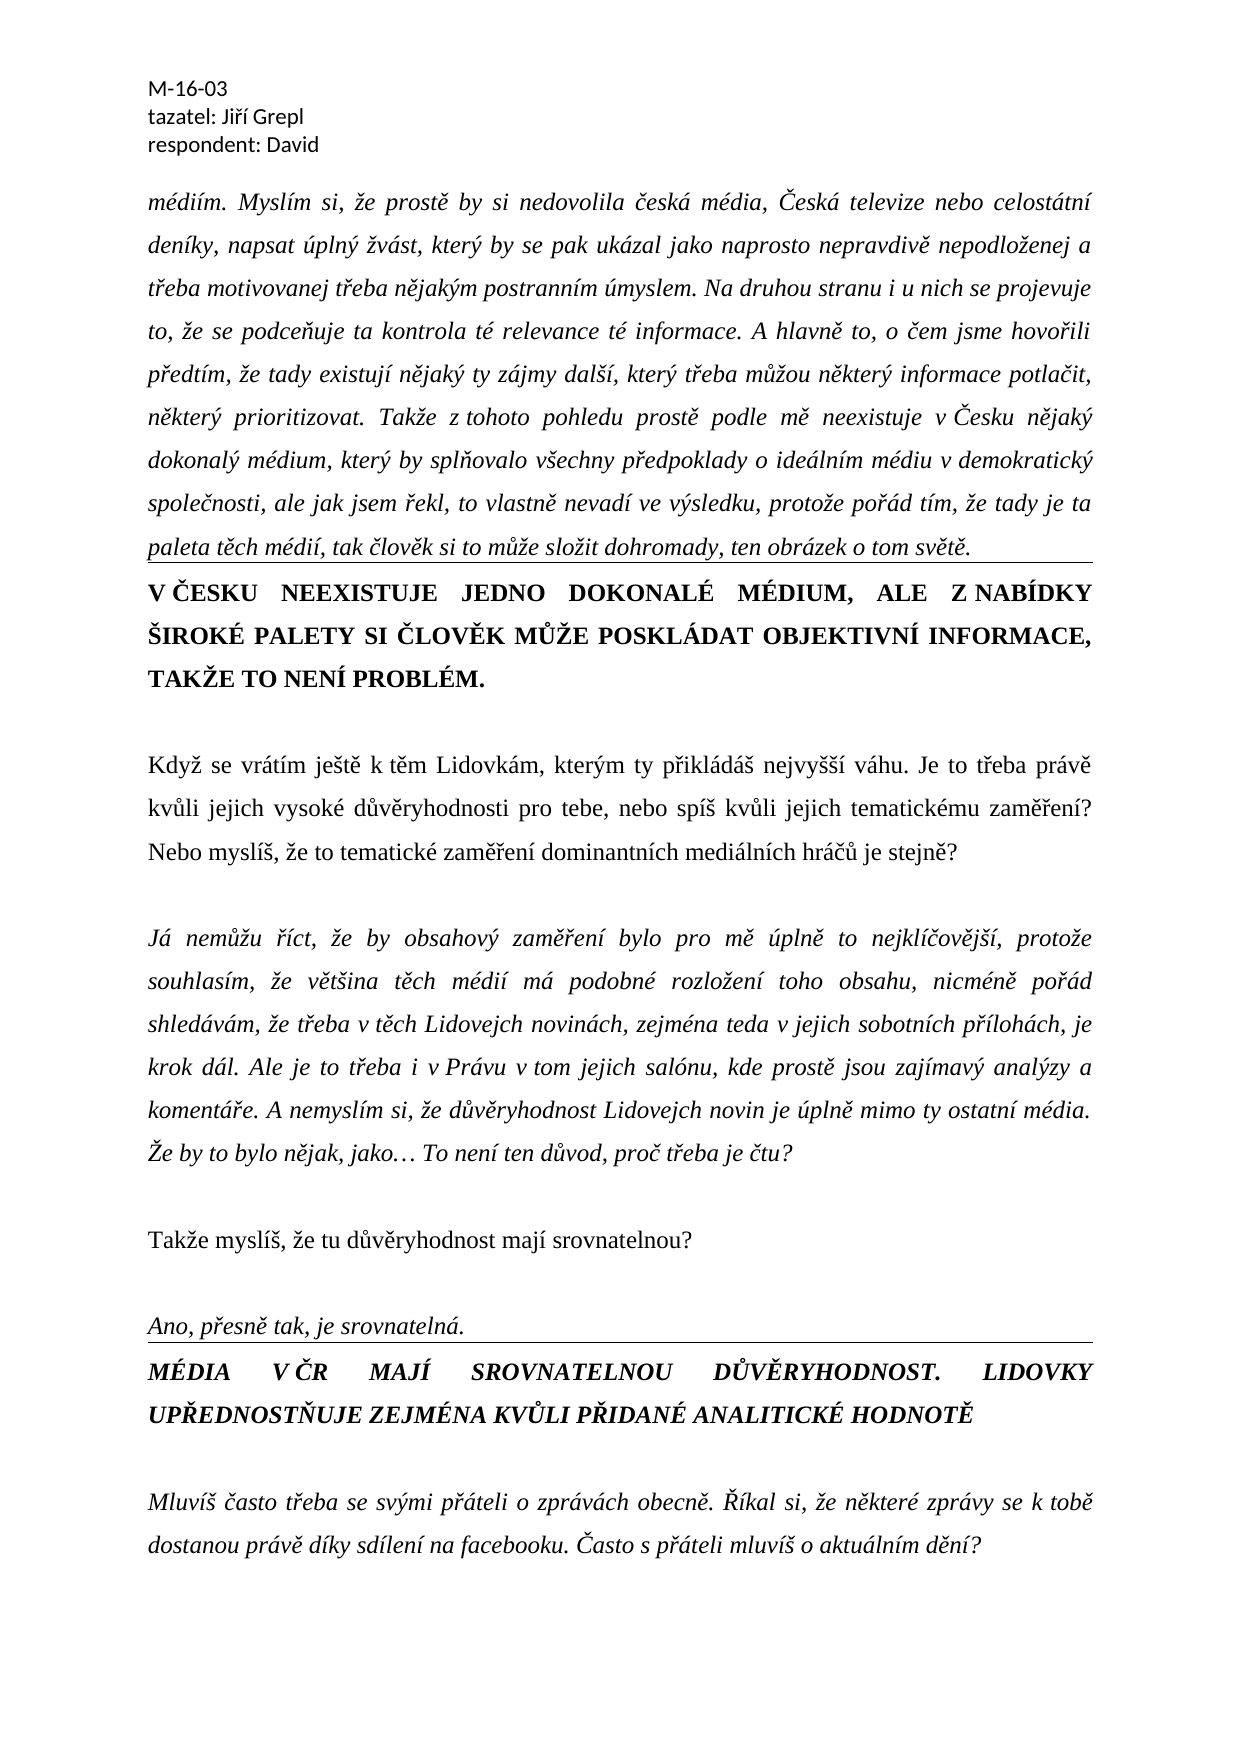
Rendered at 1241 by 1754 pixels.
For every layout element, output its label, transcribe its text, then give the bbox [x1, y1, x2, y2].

text Když se vrátím ještě k těm Lidovkám, kterým ty přikládáš nejvyšší váhu. Je to třeba právě kvůli jejich vysoké důvěryhodnosti pro tebe, nebo spíš kvůli jejich tematickému zaměření? Nebo myslíš, že to tematické zaměření dominantních mediálních hráčů je stejně? [148, 750, 1093, 865]
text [148, 187, 1093, 562]
text Mluvíš často třeba se svými přáteli o zprávách obecně. Říkal si, že některé zprávy se k tobě dostanou právě díky sdílení na facebooku. Často s přáteli mluvíš o aktuálním dění? [148, 1487, 1093, 1558]
text V ČESKU NEEXISTUJE JEDNO DOKONALÉ MÉDIUM, ALE Z NABÍDKY ŠIROKÉ PALETY SI ČLOVĚK MŮŽE POSKLÁDAT OBJEKTIVNÍ INFORMACE, TAKŽE TO NENÍ PROBLÉM. [148, 578, 1093, 693]
text Takže myslíš, že tu důvěryhodnost mají srovnatelnou? [148, 1225, 1093, 1253]
text MÉDIA V ČR MAJÍ SROVNATELNOU DŮVĚRYHODNOST. LIDOVKY UPŘEDNOSTŇUJE ZEJMÉNA KVŮLI PŘIDANÉ ANALITICKÉ HODNOTĚ [148, 1357, 1093, 1429]
text Ano, přesně tak, je srovnatelná. [148, 1311, 1093, 1342]
text Já nemůžu říct, že by obsahový zaměření bylo pro mě úplně to nejklíčovější, protože souhlasím, že většina těch médií má podobné rozložení toho obsahu, nicméně pořád shledávám, že třeba v těch Lidovejch novinách, zejména teda v jejich sobotních přílohách, je krok dál. Ale je to třeba i v Právu v tom jejich salónu, kde prostě jsou zajímavý analýzy a komentáře. A nemyslím si, že důvěryhodnost Lidovejch novin je úplně mimo ty ostatní média. Že by to bylo nějak, jako… To není ten důvod, proč třeba je čtu? [148, 923, 1093, 1167]
